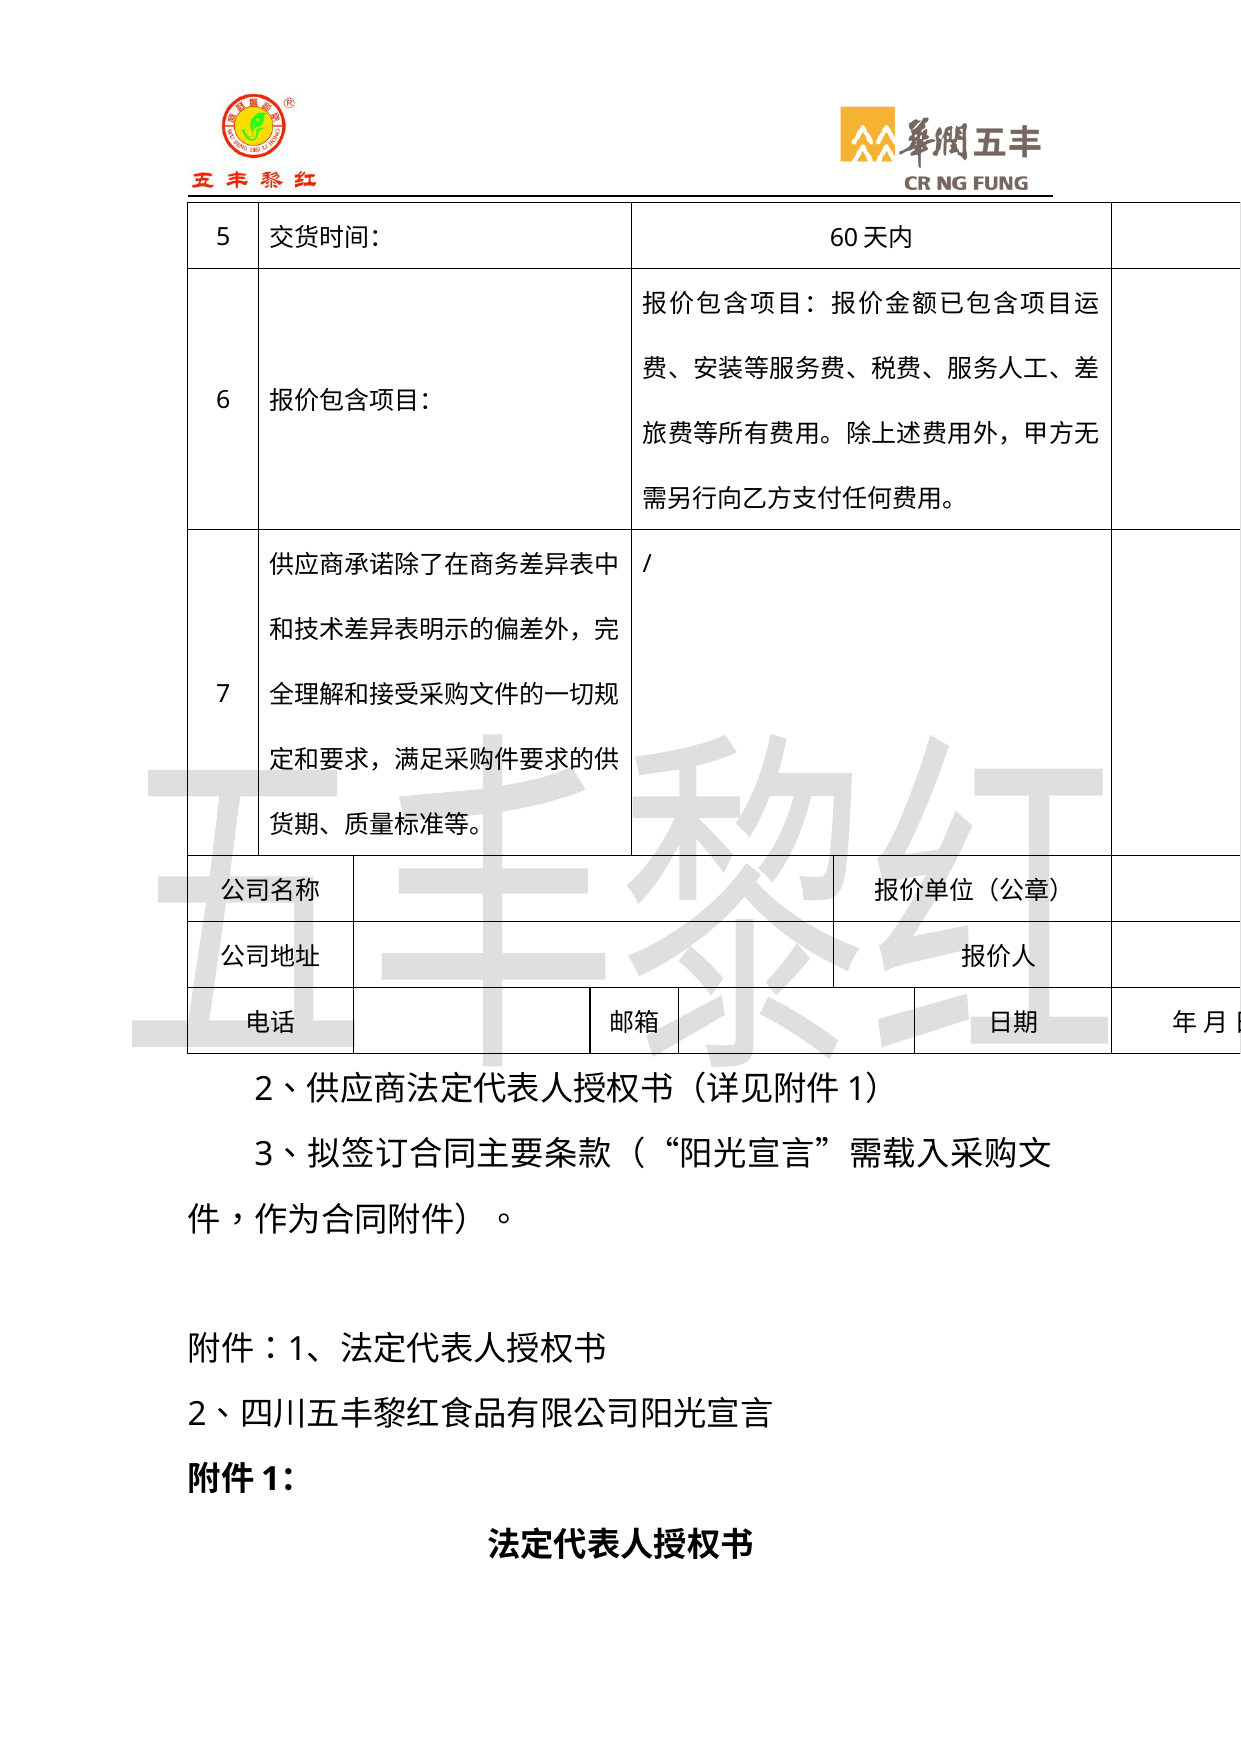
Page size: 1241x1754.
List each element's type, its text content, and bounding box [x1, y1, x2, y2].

picture [187, 88, 317, 194]
table_cell 报价包含项目： [259, 269, 631, 529]
table_cell [1112, 269, 1240, 529]
text 2、供应商法定代表人授权书（详见附件1） [187, 1054, 1053, 1119]
table_cell [1112, 856, 1240, 921]
table_cell 5 [188, 203, 258, 268]
text 2、四川五丰黎红食品有限公司阳光宣言 [187, 1379, 1053, 1444]
table_cell [354, 856, 833, 921]
table_cell [1112, 922, 1240, 987]
text 3、拟签订合同主要条款（“阳光宣言”需载入采购文件，作为合同附件）。 [187, 1119, 1053, 1249]
text 附件：1、法定代表人授权书 [187, 1314, 1053, 1379]
table_cell 日期 [915, 988, 1111, 1053]
table_cell [354, 988, 589, 1053]
table_cell 6 [188, 269, 258, 529]
table_cell 报价单位（公章） [834, 856, 1111, 921]
table_cell [354, 922, 833, 987]
text 法定代表人授权书 [187, 1509, 1053, 1574]
table_cell 邮箱 [591, 988, 678, 1053]
table_cell / [632, 530, 1111, 855]
table_cell 电话 [188, 988, 353, 1053]
table_cell 交货时间： [259, 203, 631, 268]
table_cell 公司地址 [188, 922, 353, 987]
table_cell 60天内 [632, 203, 1111, 268]
table_cell [1112, 203, 1240, 268]
table_cell 公司名称 [188, 856, 353, 921]
picture [835, 101, 1053, 194]
table_cell 报价人 [834, 922, 1111, 987]
text 附件1： [187, 1444, 1053, 1509]
table_cell [679, 988, 914, 1053]
table_cell [1112, 530, 1240, 855]
table_cell 年 月 日 [1112, 988, 1240, 1053]
table_cell 7 [188, 530, 258, 855]
table_cell 报价包含项目：报价金额已包含项目运费、安装等服务费、税费、服务人工、差旅费等所有费用。除上述费用外，甲方无需另行向乙方支付任何费用。 [632, 269, 1111, 529]
table_cell 供应商承诺除了在商务差异表中和技术差异表明示的偏差外，完全理解和接受采购文件的一切规定和要求，满足采购件要求的供货期、质量标准等。 [259, 530, 631, 855]
